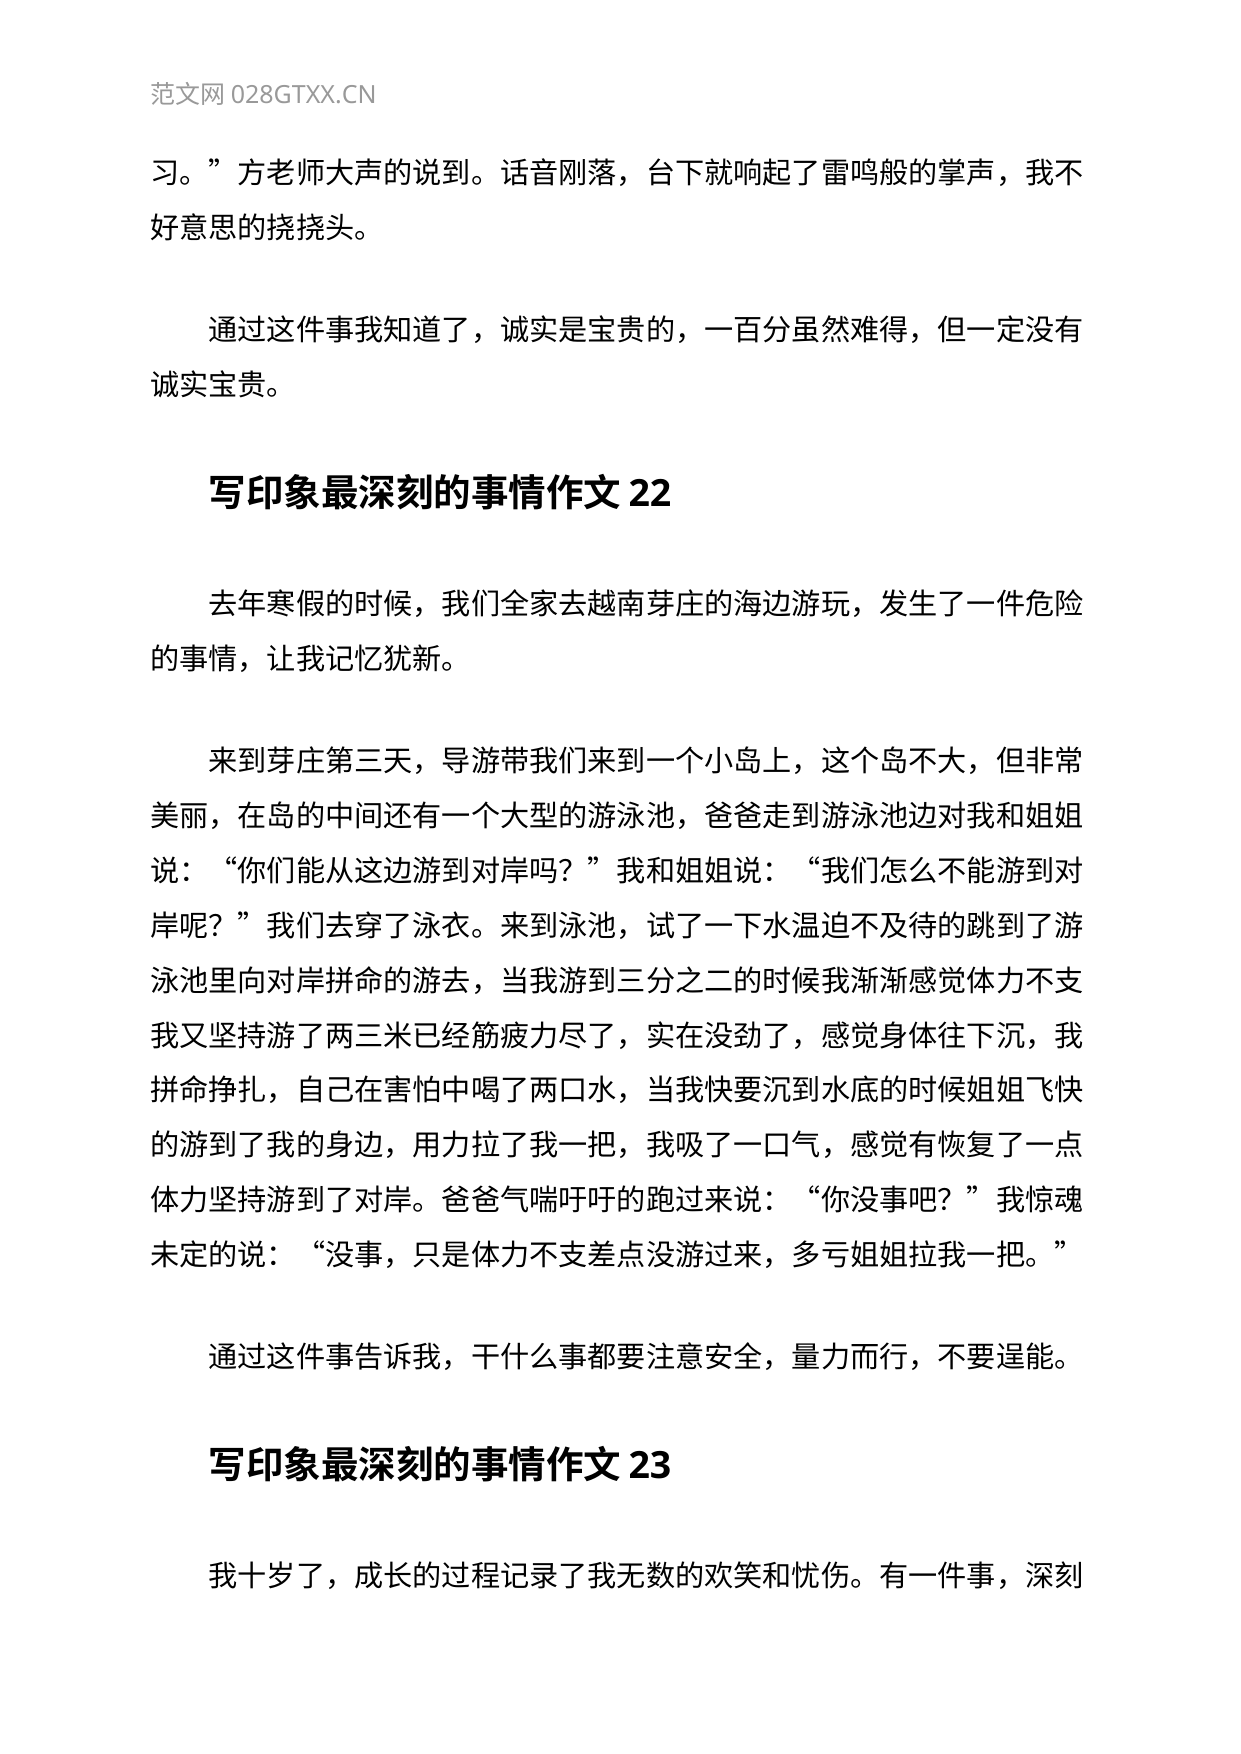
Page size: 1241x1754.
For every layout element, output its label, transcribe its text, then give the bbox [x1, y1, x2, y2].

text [150, 150, 1090, 247]
text 去年寒假的时候，我们全家去越南芽庄的海边游玩，发生了一件危险的事情，让我记忆犹新。 [150, 581, 1090, 678]
text 来到芽庄第三天，导游带我们来到一个小岛上，这个岛不大，但非常美丽，在岛的中间还有一个大型的游泳池，爸爸走到游泳池边对我和姐姐说：“你们能从这边游到对岸吗？”我和姐姐说：“我们怎么不能游到对岸呢？”我们去穿了泳衣。来到泳池，试了一下水温迫不及待的跳到了游泳池里向对岸拼命的游去，当我游到三分之二的时候我渐渐感觉体力不支我又坚持游了两三米已经筋疲力尽了，实在没劲了，感觉身体往下沉，我拼命挣扎，自己在害怕中喝了两口水，当我快要沉到水底的时候姐姐飞快的游到了我的身边，用力拉了我一把，我吸了一口气，感觉有恢复了一点体力坚持游到了对岸。爸爸气喘吁吁的跑过来说：“你没事吧？”我惊魂未定的说：“没事，只是体力不支差点没游过来，多亏姐姐拉我一把。” [150, 738, 1090, 1274]
text 写印象最深刻的事情作文22 [150, 463, 1090, 518]
text 通过这件事告诉我，干什么事都要注意安全，量力而行，不要逞能。 [150, 1333, 1090, 1376]
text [150, 1553, 1090, 1595]
text 写印象最深刻的事情作文23 [150, 1435, 1090, 1490]
text 通过这件事我知道了，诚实是宝贵的，一百分虽然难得，但一定没有诚实宝贵。 [150, 307, 1090, 404]
